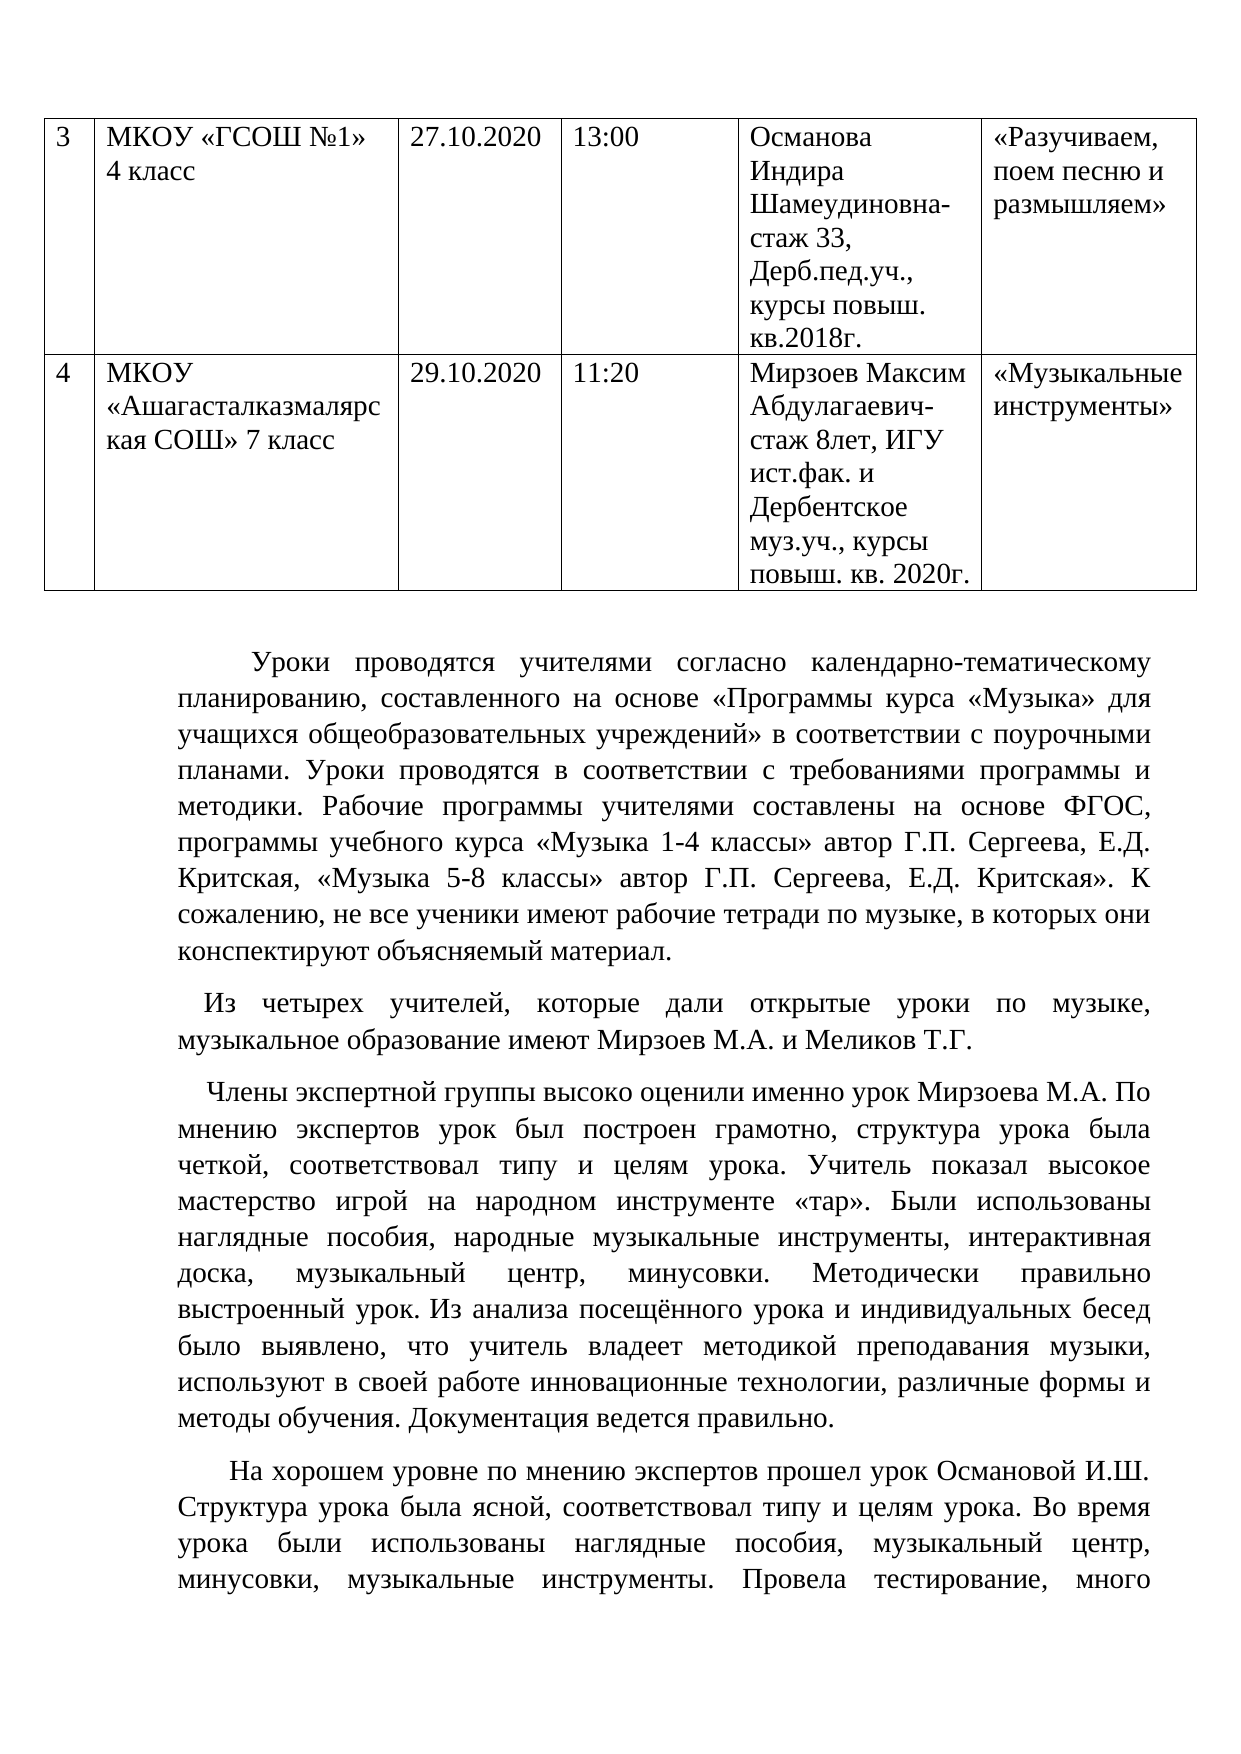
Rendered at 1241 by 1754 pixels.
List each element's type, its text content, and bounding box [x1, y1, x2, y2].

table_cell Мирзоев Максим Абдулагаевич- стаж 8лет, ИГУ ист.фак. и Дербентское муз.уч., курсы повыш. кв. 2020г. [739, 355, 981, 590]
table_cell 11:20 [562, 355, 738, 590]
table_cell Османова Индира Шамеудиновна- стаж 33, Дерб.пед.уч., курсы повыш. кв.2018г. [739, 119, 981, 354]
table_cell 27.10.2020 [399, 119, 561, 354]
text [177, 1453, 1152, 1595]
text Члены экспертной группы высоко оценили именно урок Мирзоева М.А. По мнению экспертов урок был построен грамотно, структура урока была четкой, соответствовал типу и целям урока. Учитель показал высокое мастерство игрой на народном инструменте «тар». Были использованы наглядные пособия, народные музыкальные инструменты, интерактивная доска, музыкальный центр, минусовки. Методически правильно выстроенный урок. Из анализа посещённого урока и индивидуальных бесед было выявлено, что учитель владеет методикой преподавания музыки, используют в своей работе инновационные технологии, различные формы и методы обучения. Документация ведется правильно. [177, 1074, 1152, 1433]
table_cell 29.10.2020 [399, 355, 561, 590]
text Из четырех учителей, которые дали открытые уроки по музыке, музыкальное образование имеют Мирзоев М.А. и Меликов Т.Г. [177, 986, 1152, 1055]
table_cell «Разучиваем, поем песню и размышляем» [982, 119, 1196, 354]
table_cell 4 [45, 355, 94, 590]
table_cell «Музыкальные инструменты» [982, 355, 1196, 590]
table_cell 13:00 [562, 119, 738, 354]
table_cell МКОУ «Ашагасталказмалярская СОШ» 7 класс [95, 355, 398, 590]
text Уроки проводятся учителями согласно календарно-тематическому планированию, составленного на основе «Программы курса «Музыка» для учащихся общеобразовательных учреждений» в соответствии с поурочными планами. Уроки проводятся в соответствии с требованиями программы и методики. Рабочие программы учителями составлены на основе ФГОС, программы учебного курса «Музыка 1-4 классы» автор Г.П. Сергеева, Е.Д. Критская, «Музыка 5-8 классы» автор Г.П. Сергеева, Е.Д. Критская». К сожалению, не все ученики имеют рабочие тетради по музыке, в которых они конспектируют объясняемый материал. [177, 644, 1152, 966]
table_cell МКОУ «ГСОШ №1» 4 класс [95, 119, 398, 354]
table_cell 3 [45, 119, 94, 354]
